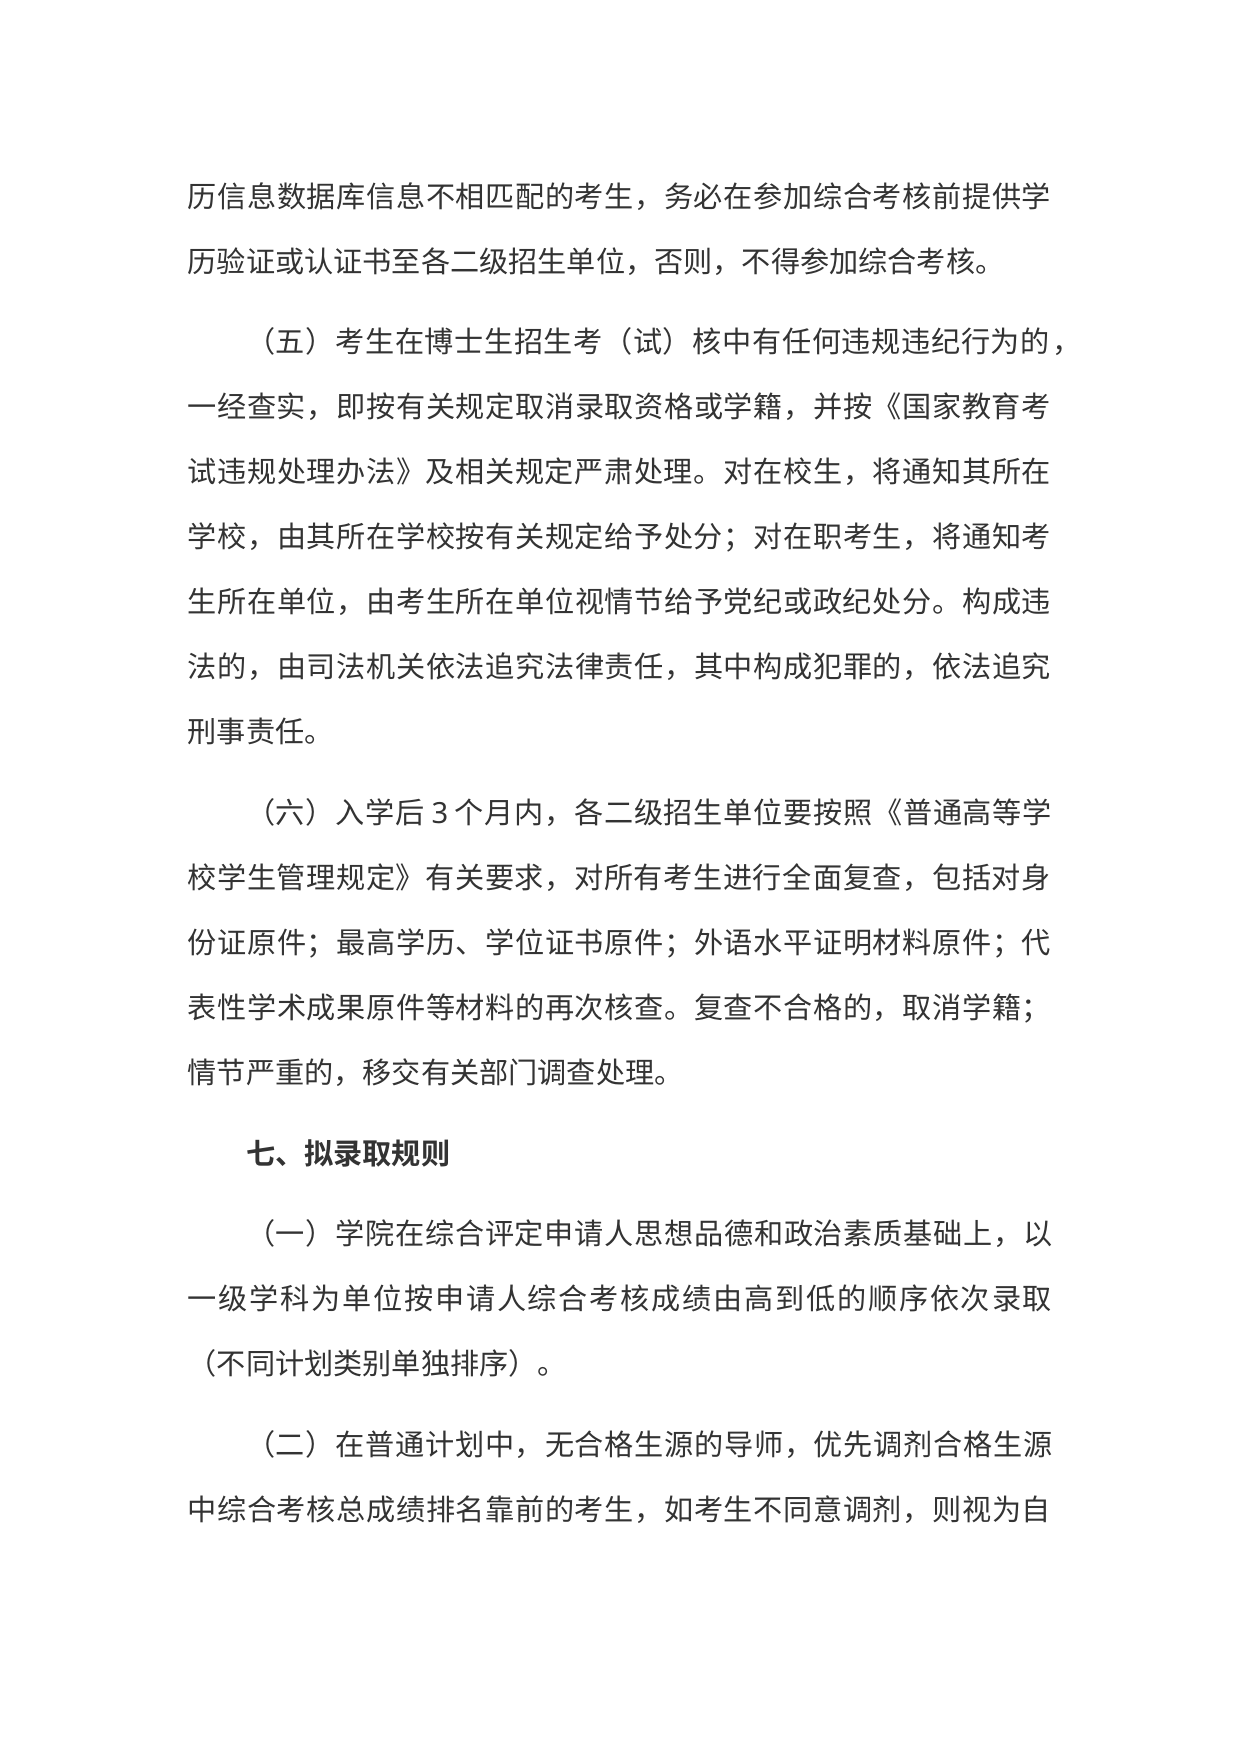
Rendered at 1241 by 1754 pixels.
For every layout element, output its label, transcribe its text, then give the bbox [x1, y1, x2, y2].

text （五）考生在博士生招生考（试）核中有任何违规违纪行为的，一经查实，即按有关规定取消录取资格或学籍，并按《国家教育考试违规处理办法》及相关规定严肃处理。对在校生，将通知其所在学校，由其所在学校按有关规定给予处分；对在职考生，将通知考生所在单位，由考生所在单位视情节给予党纪或政纪处分。构成违法的，由司法机关依法追究法律责任，其中构成犯罪的，依法追究刑事责任。 [187, 308, 1053, 763]
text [187, 162, 1053, 292]
text 七、拟录取规则 [187, 1119, 1053, 1184]
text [187, 1410, 1053, 1540]
text （六）入学后3个月内，各二级招生单位要按照《普通高等学校学生管理规定》有关要求，对所有考生进行全面复查，包括对身份证原件；最高学历、学位证书原件；外语水平证明材料原件；代表性学术成果原件等材料的再次核查。复查不合格的，取消学籍；情节严重的，移交有关部门调查处理。 [187, 778, 1053, 1103]
text （一）学院在综合评定申请人思想品德和政治素质基础上，以一级学科为单位按申请人综合考核成绩由高到低的顺序依次录取（不同计划类别单独排序）。 [187, 1199, 1053, 1394]
